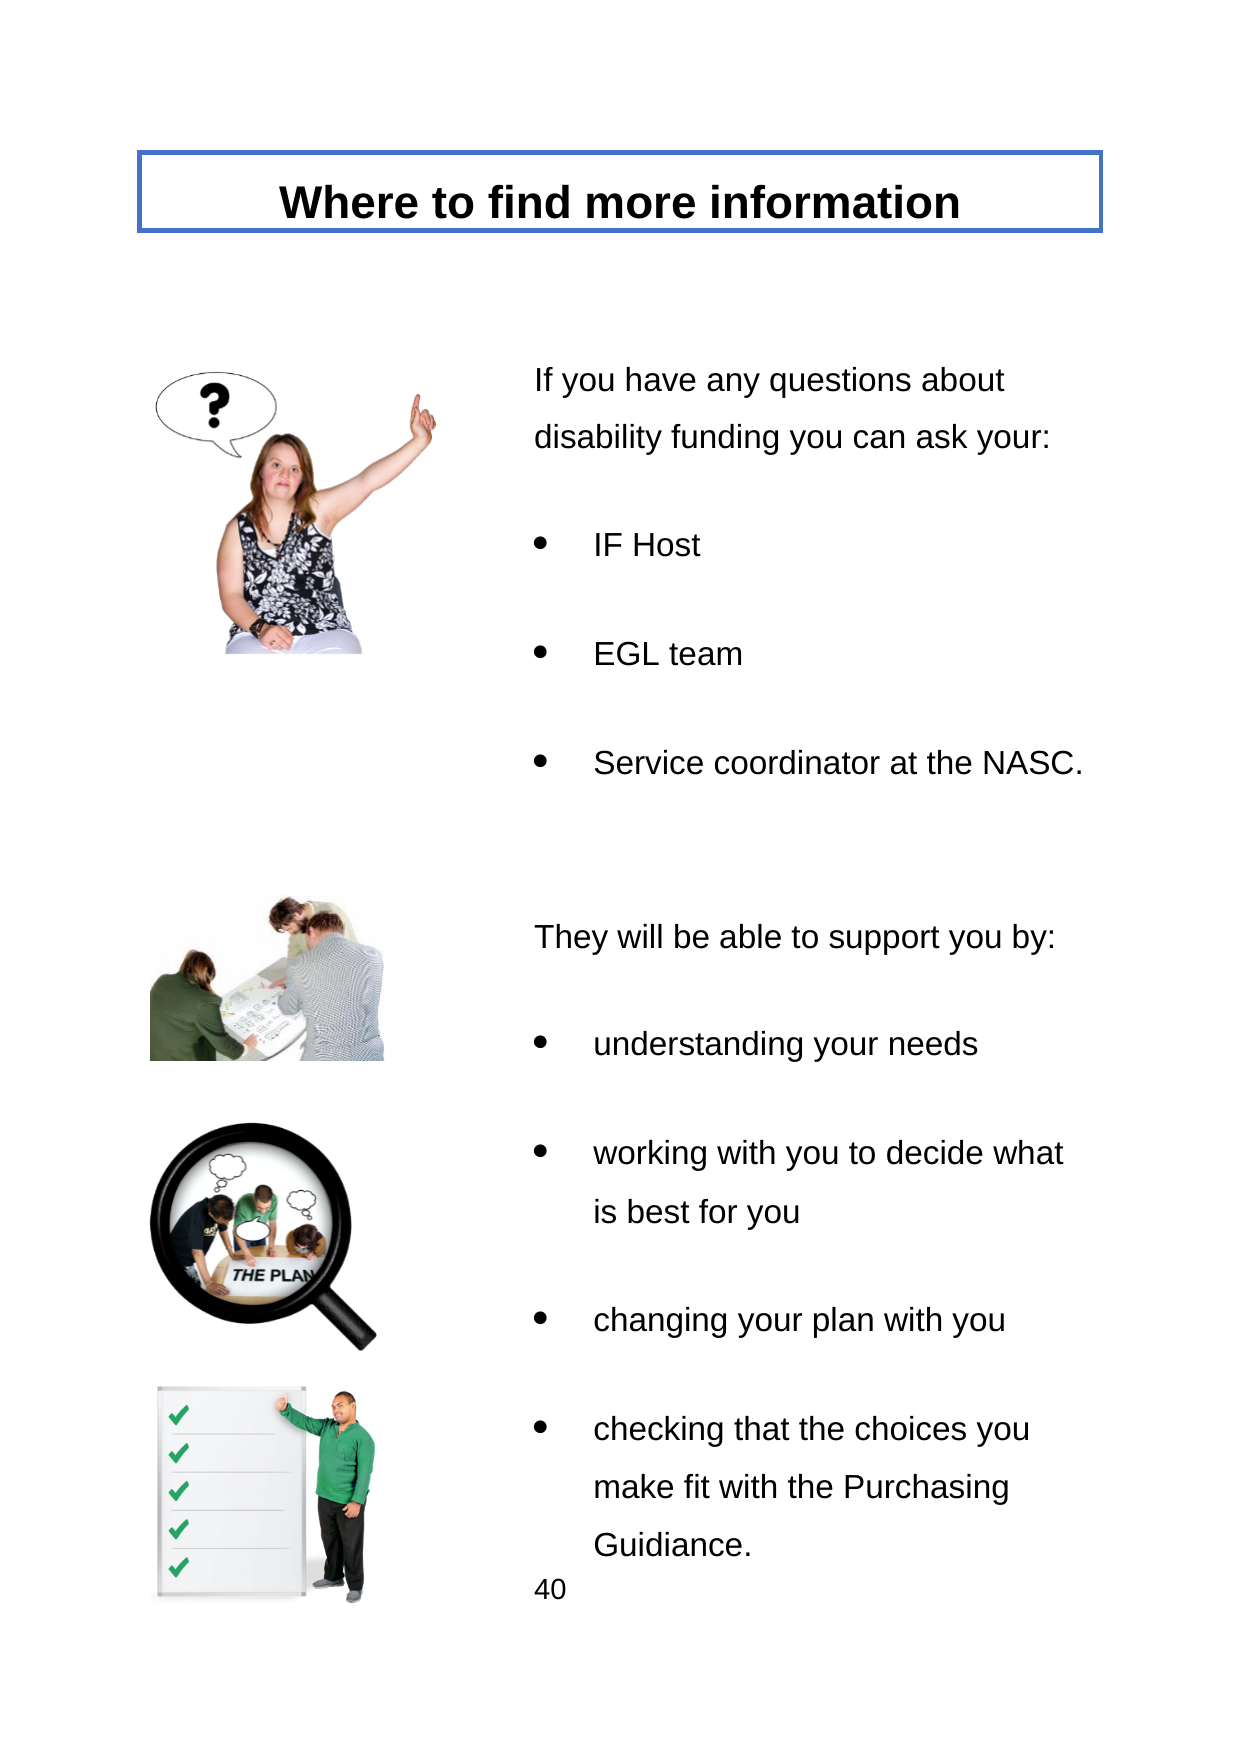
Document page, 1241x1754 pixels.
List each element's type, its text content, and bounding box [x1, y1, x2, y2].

list checking that the choices you make fit with the Purchasing Guidiance. [534, 1409, 1090, 1563]
picture [141, 1115, 386, 1359]
list understanding your needs [534, 1024, 1090, 1064]
subtitle Where to find more information [142, 155, 1099, 228]
list Service coordinator at the NASC. [534, 743, 1090, 783]
list IF Host [534, 525, 1090, 564]
text If you have any questions about disability funding you can ask your: [534, 360, 1090, 456]
list EGL team [534, 634, 1090, 673]
list changing your plan with you [534, 1299, 1090, 1339]
picture [150, 367, 442, 659]
picture [150, 1379, 376, 1605]
list working with you to decide what is best for you [534, 1133, 1090, 1230]
list They will be able to support you by: [534, 917, 1090, 955]
picture [150, 895, 385, 1061]
